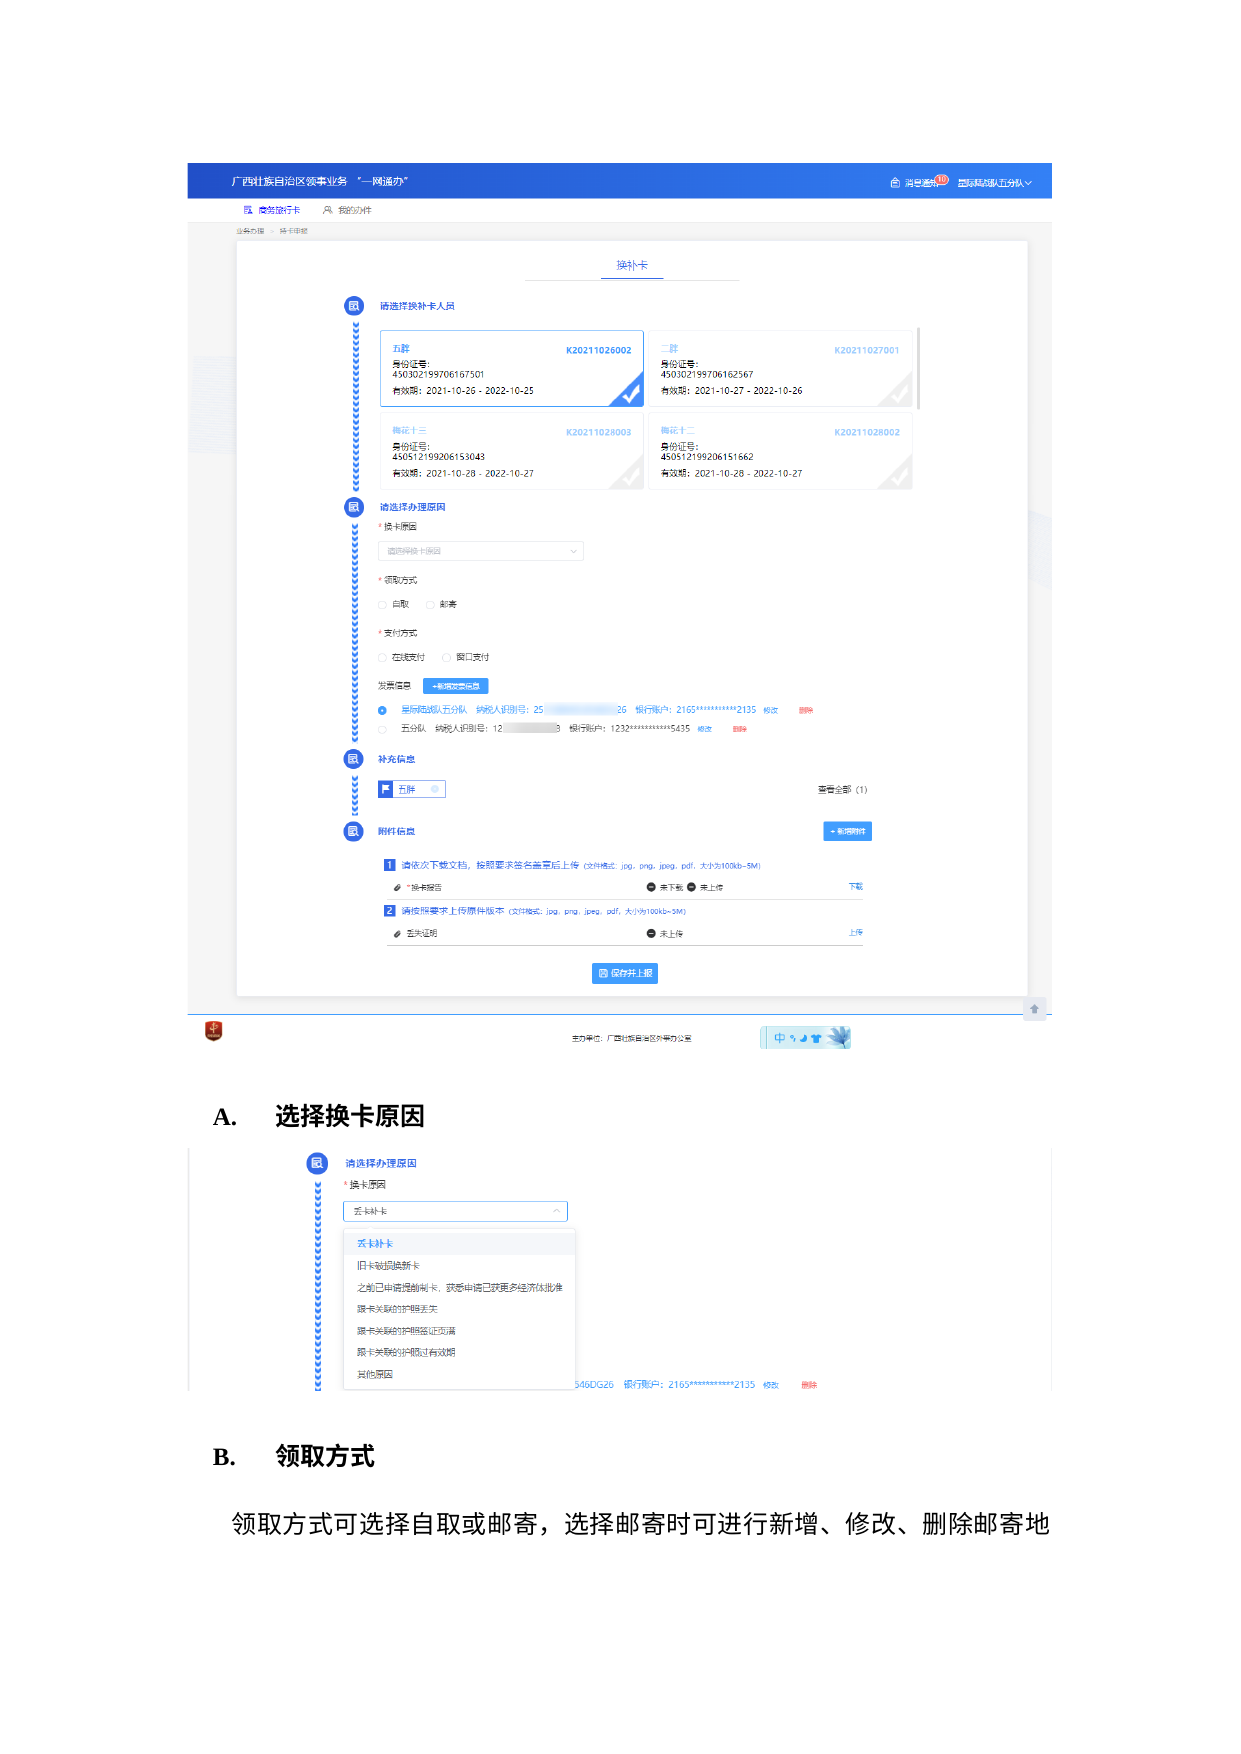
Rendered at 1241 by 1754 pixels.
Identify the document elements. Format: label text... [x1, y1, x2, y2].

picture [187, 163, 1052, 1049]
list 领取方式 [187, 1420, 1053, 1488]
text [187, 1488, 1053, 1556]
list 选择换卡原因 [187, 1081, 1053, 1149]
picture [187, 1148, 1052, 1391]
